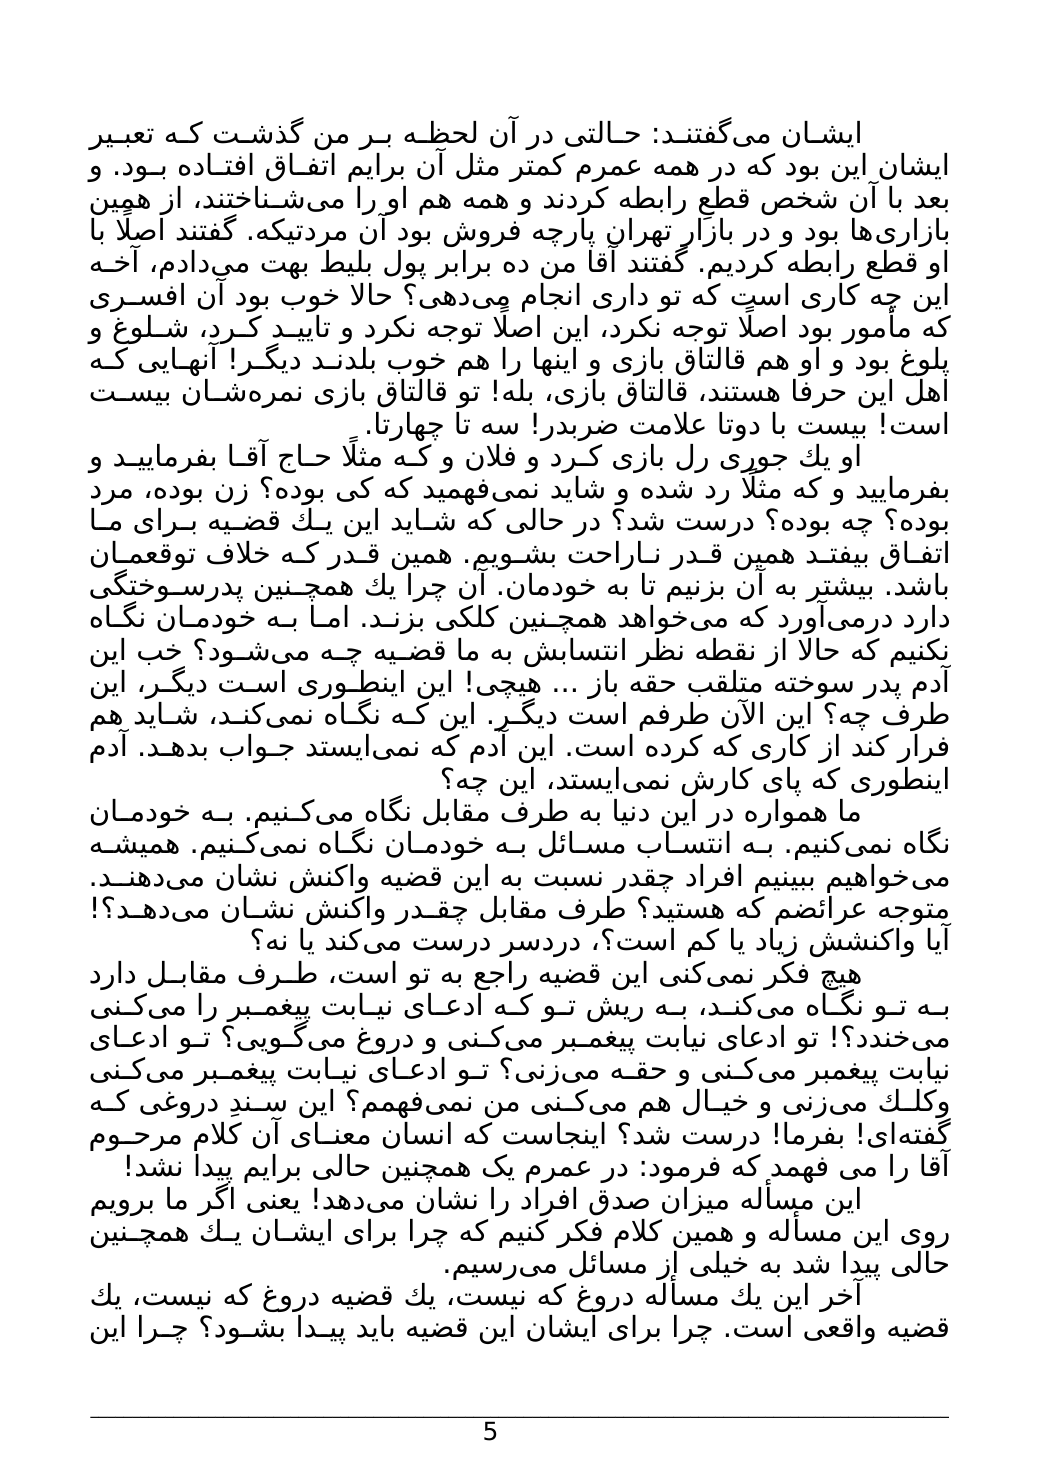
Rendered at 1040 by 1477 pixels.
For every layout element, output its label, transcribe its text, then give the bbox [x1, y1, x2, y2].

text این مسأله میزان صدق افراد را نشان می‌دهد! یعنی اگر ما برویم روی این مسأله و همین كلام فكر كنیم كه چرا برای ایشان یك همچنین حالی پیدا شد به خیلی از مسائل می‌رسیم. [89, 1183, 951, 1280]
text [89, 1280, 951, 1344]
text هیچ فكر نمی‌كنی این قضیه راجع به تو است، طرف مقابل دارد به تو نگاه می‌كند، به ریش تو كه ادعای نیابت پیغمبر را می‌كنی می‌خندد؟! تو ادعای نیابت پیغمبر می‌كنی و دروغ می‌گویی؟ تو ادعای نیابت پیغمبر می‌كنی و حقه می‌زنی؟ تو ادعای نیابت پیغمبر می‌كنی وكلك می‌زنی و خیال هم می‌كنی من نمی‌فهمم؟ این سندِ دروغی كه گفته‌ای! بفرما! درست شد؟ اینجاست كه انسان معنای آن كلام مرحوم آقا را می فهمد كه فرمود: در عمرم یک همچنین حالی برایم پیدا نشد! [89, 957, 951, 1183]
text او یك جوری رل بازی كرد و فلان و كه مثلًا حاج آقا بفرمایید و بفرمایید و كه مثلًا رد شده و شاید نمی‌فهمید كه كی بوده؟ زن بوده، مرد بوده؟ چه بوده؟ درست شد؟ در حالی كه شاید این یك قضیه برای ما اتفاق بیفتد همین قدر ناراحت بشویم. همین قدر كه خلاف توقعمان باشد. بیشتر به آن بزنیم تا به خودمان. آن چرا یك همچنین پدرسوختگی دارد درمی‌آورد كه می‌خواهد همچنین كلكی بزند. اما به خودمان نگاه نكنیم كه حالا از نقطه نظر انتسابش به ما قضیه چه می‌شود؟ خب این آدم پدر سوخته متلقب حقه باز ... هیچی! این اینطوری است دیگر، این طرف چه؟ این الآن طرفم است دیگر. این كه نگاه نمی‌كند، شاید هم فرار كند از كاری كه كرده است. این آدم كه نمی‌ایستد جواب بدهد. آدم اینطوری كه پای كارش نمی‌ایستد، این چه؟ [89, 441, 951, 796]
text ایشان می‌گفتند: حالتی در آن لحظه بر من گذشت كه تعبیر ایشان این بود كه در همه عمرم كمتر مثل آن برایم اتفاق افتاده بود. و بعد با آن شخص قطعِ رابطه كردند و همه هم او را می‌شناختند، از همین بازاری‌ها بود و در بازار تهران پارچه فروش بود آن مردتیكه. گفتند اصلًا با او قطع رابطه كردیم. گفتند آقا من ده برابر پول بلیط بهت می‌دادم، آخه این چه كاری است كه تو داری انجام می‌دهی؟ حالا خوب بود آن افسری كه مأمور بود اصلًا توجه نكرد، این اصلًا توجه نكرد و تایید كرد، شلوغ و پلوغ بود و او هم قالتاق بازی و اینها را هم خوب بلدند دیگر! آنهایی كه اهل این حرفا هستند، قالتاق بازی، بله! تو قالتاق بازی نمره‌شان بیست است! بیست با دوتا علامت ضربدر! سه تا چهارتا. [89, 118, 951, 441]
text ما همواره در این دنیا به طرف مقابل نگاه می‌كنیم. به خودمان نگاه نمی‌كنیم. به انتساب مسائل به خودمان نگاه نمی‌كنیم. همیشه می‌خواهیم ببینیم افراد چقدر نسبت به این قضیه واكنش نشان می‌دهند. متوجه عرائضم كه هستید؟ طرف مقابل چقدر واكنش نشان می‌دهد؟! آیا واكنشش زیاد یا كم است؟، دردسر درست می‌كند یا نه؟ [89, 796, 951, 957]
